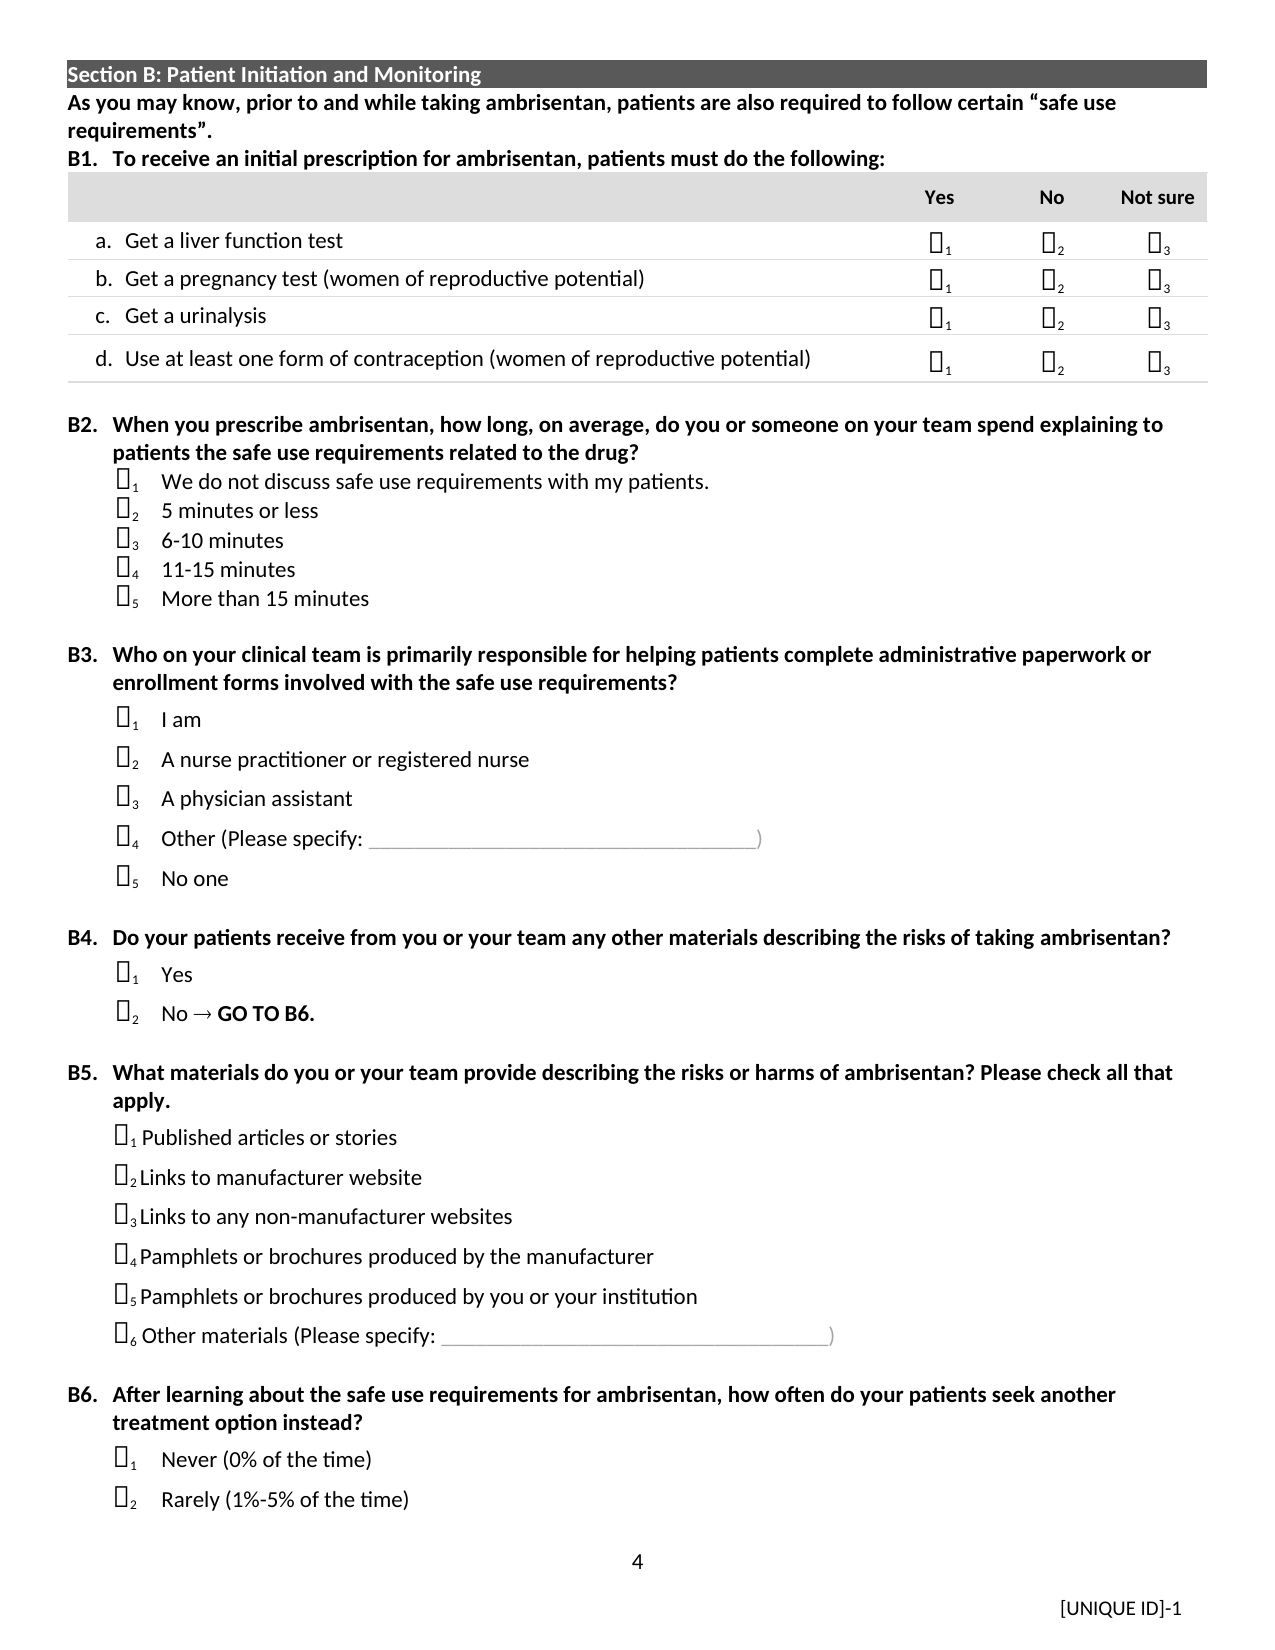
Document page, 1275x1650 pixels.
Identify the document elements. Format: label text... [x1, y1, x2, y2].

table_header No [996, 173, 1108, 221]
list 1 Yes [67, 951, 1207, 991]
table_cell 3 [1108, 297, 1207, 333]
table_cell 3 [1108, 260, 1207, 296]
text B3. Who on your clinical team is primarily responsible for helping patients complete administrative paperwork or enrollment forms involved with the safe use requirements? [67, 640, 1207, 696]
list 4 Other (Please specify: __________________________________) [67, 815, 1207, 855]
table_cell 3 [1108, 335, 1207, 381]
table_cell a. Get a liver function test [68, 222, 883, 258]
list 2 Rarely (1%-5% of the time) [67, 1476, 1207, 1516]
list 2 A nurse practitioner or registered nurse [67, 736, 1207, 776]
table_cell 1 [883, 297, 996, 333]
text As you may know, prior to and while taking ambrisentan, patients are also required to follow certain “safe use requirements”. [67, 88, 1207, 144]
table_cell 2 [996, 222, 1108, 258]
list 1 I am [67, 696, 1207, 736]
table_header Not sure [1108, 173, 1207, 221]
text B6. After learning about the safe use requirements for ambrisentan, how often do your patients seek another treatment option instead? [67, 1380, 1207, 1436]
text B1. To receive an initial prescription for ambrisentan, patients must do the following: [67, 144, 1207, 172]
text 4 Pamphlets or brochures produced by the manufacturer [67, 1233, 1207, 1273]
text 5 Pamphlets or brochures produced by you or your institution [67, 1273, 1207, 1313]
list 5 No one [67, 855, 1207, 895]
text 1 Published articles or stories [67, 1114, 1207, 1154]
text 2 Links to manufacturer website [67, 1154, 1207, 1194]
table_cell 1 [883, 222, 996, 258]
text Section B: Patient Initiation and Monitoring [67, 60, 1207, 88]
text B2. When you prescribe ambrisentan, how long, on average, do you or someone on your team spend explaining to patients the safe use requirements related to the drug? [67, 410, 1207, 466]
text 5 More than 15 minutes [67, 583, 1207, 612]
list 2 No  GO TO B6. [67, 991, 1207, 1030]
text B5. What materials do you or your team provide describing the risks or harms of ambrisentan? Please check all that apply. [67, 1058, 1207, 1114]
table_cell 3 [1108, 222, 1207, 258]
text 2 5 minutes or less [67, 496, 1207, 525]
text B4. Do your patients receive from you or your team any other materials describing the risks of taking ambrisentan? [67, 923, 1207, 951]
table_cell c. Get a urinalysis [68, 297, 883, 333]
table_cell 2 [996, 335, 1108, 381]
table_header Yes [883, 173, 996, 221]
text 6 Other materials (Please specify: __________________________________) [67, 1313, 1207, 1352]
table_cell 2 [996, 260, 1108, 296]
table_cell b. Get a pregnancy test (women of reproductive potential) [68, 260, 883, 296]
table_header [68, 173, 883, 221]
table_cell 1 [883, 260, 996, 296]
text 1 We do not discuss safe use requirements with my patients. [67, 466, 1207, 496]
list 1 Never (0% of the time) [67, 1436, 1207, 1476]
table_cell 2 [996, 297, 1108, 333]
table_cell 1 [883, 335, 996, 381]
text 4 11-15 minutes [67, 554, 1207, 583]
text 3 Links to any non-manufacturer websites [67, 1194, 1207, 1233]
text 3 6-10 minutes [67, 525, 1207, 554]
list 3 A physician assistant [67, 776, 1207, 815]
table_cell Use at least one form of contraception (women of reproductive potential) [68, 335, 883, 381]
